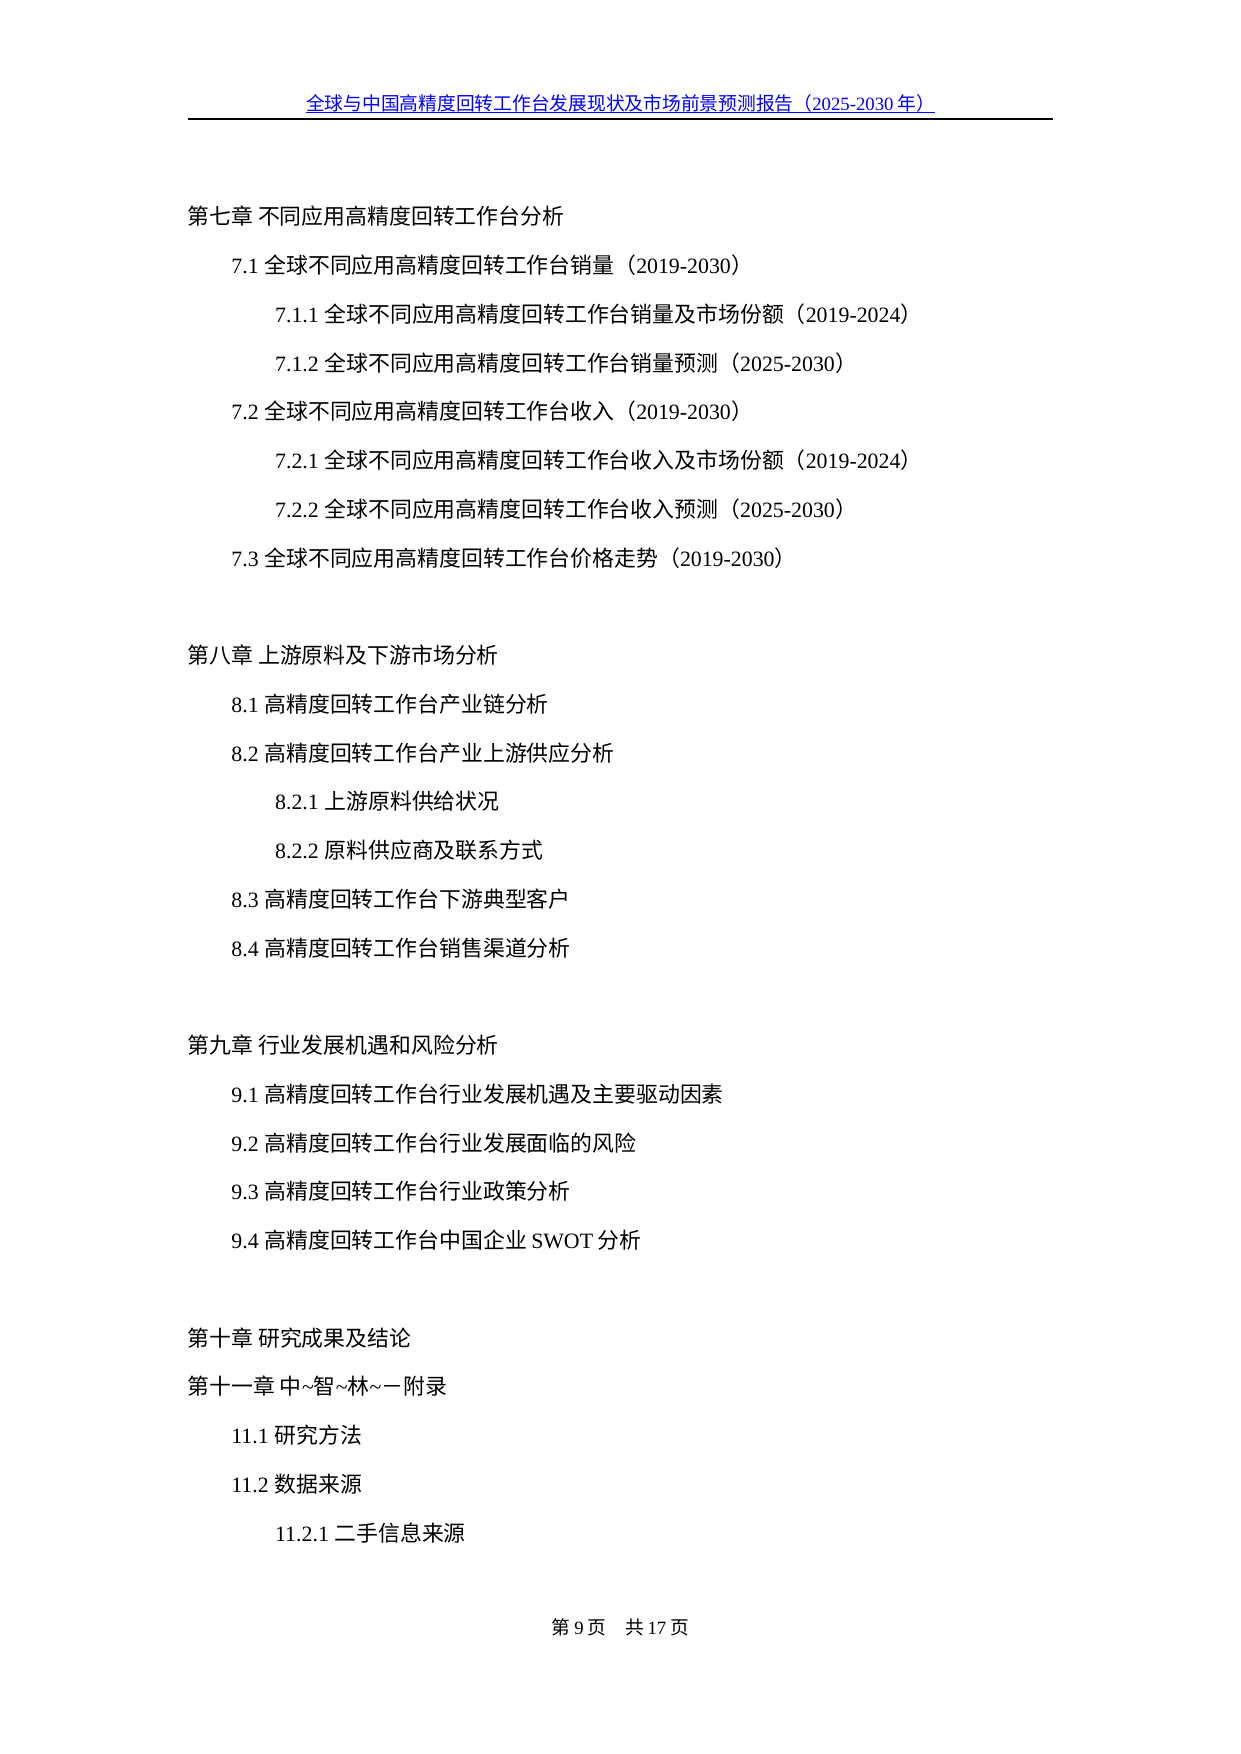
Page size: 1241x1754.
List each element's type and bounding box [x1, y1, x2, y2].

text [187, 150, 1053, 1548]
